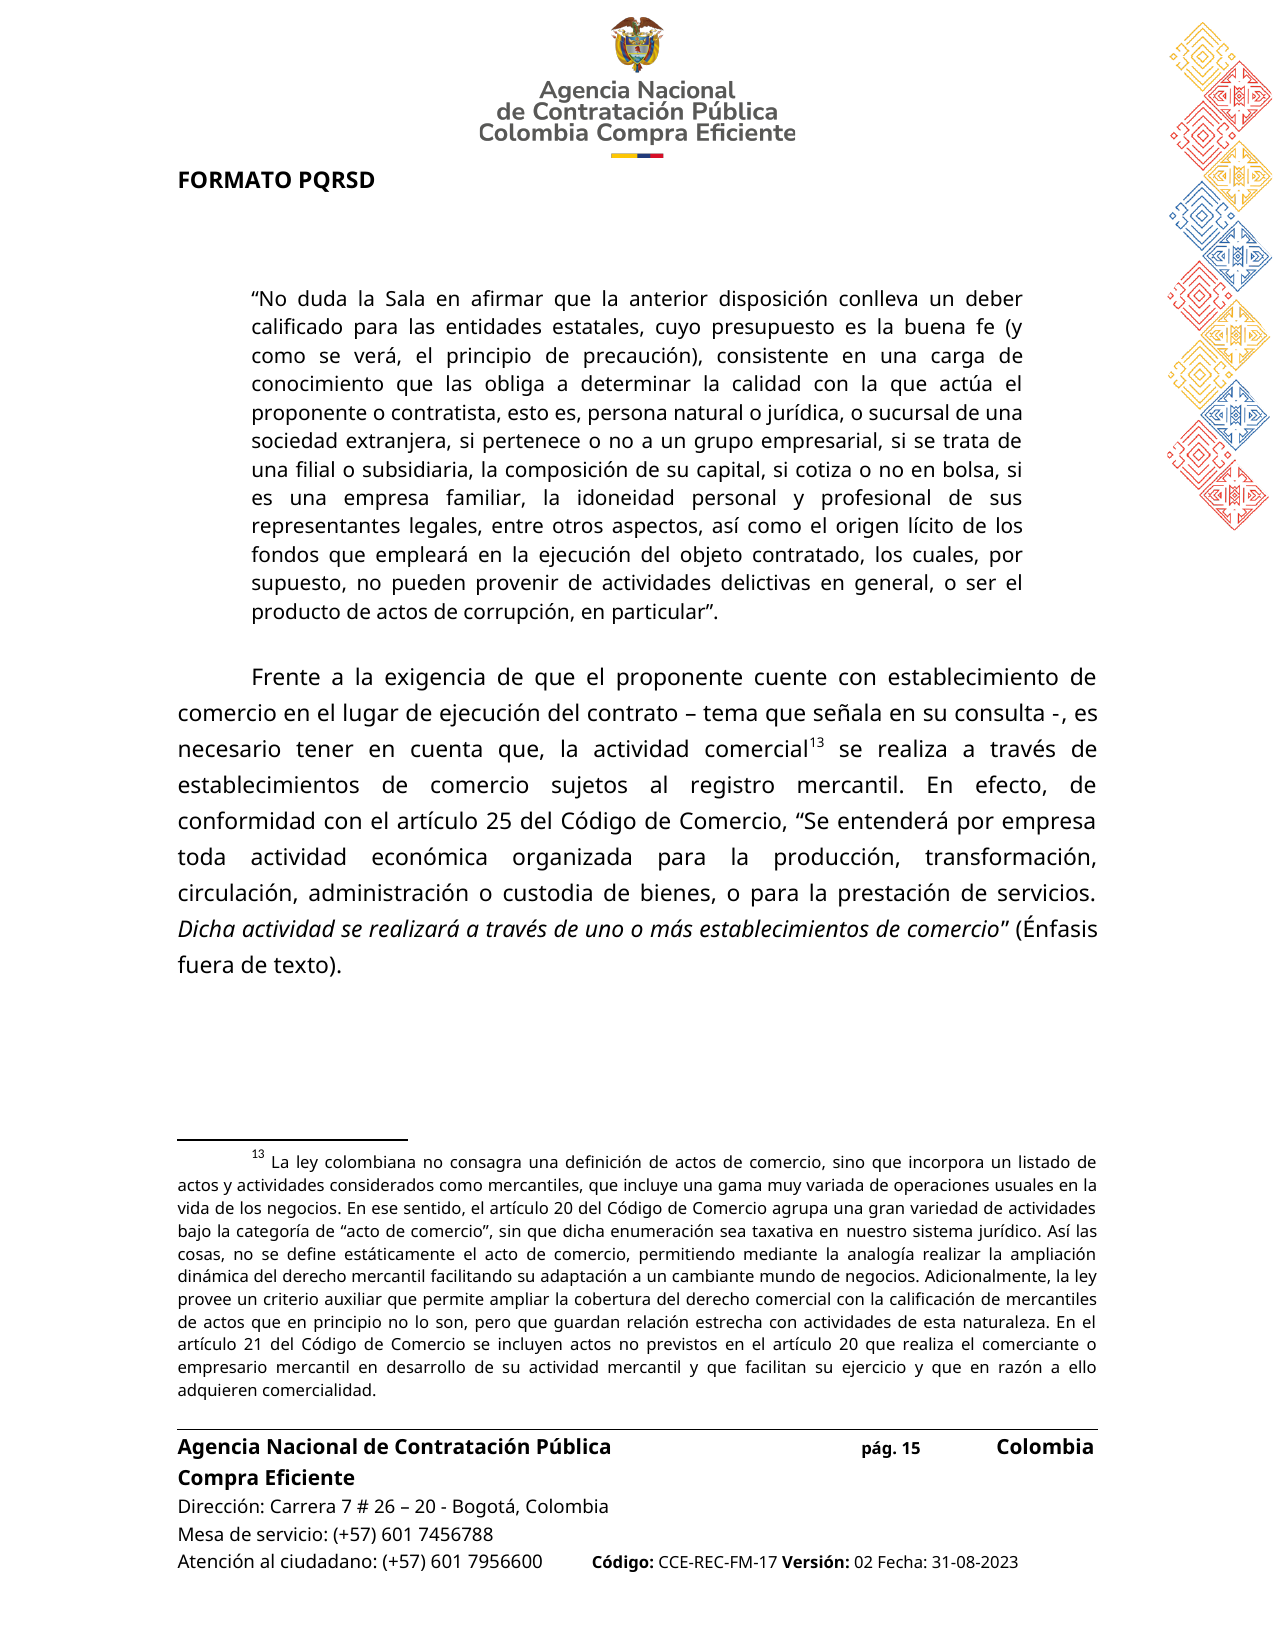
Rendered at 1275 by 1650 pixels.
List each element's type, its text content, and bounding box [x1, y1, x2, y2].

text Frente a la exigencia de que el proponente cuente con establecimiento de comercio en el lugar de ejecución del contrato – tema que señala en su consulta -, es necesario tener en cuenta que, la actividad comercial se realiza a través de establecimientos de comercio sujetos al registro mercantil. En efecto, de conformidad con el artículo 25 del Código de Comercio, “Se entenderá por empresa toda actividad económica organizada para la producción, transformación, circulación, administración o custodia de bienes, o para la prestación de servicios. Dicha actividad se realizará a través de uno o más establecimientos de comercio” (Énfasis fuera de texto). [177, 661, 1098, 980]
picture [1165, 22, 1272, 528]
text “No duda la Sala en afirmar que la anterior disposición conlleva un deber calificado para las entidades estatales, cuyo presupuesto es la buena fe (y como se verá, el principio de precaución), consistente en una carga de conocimiento que las obliga a determinar la calidad con la que actúa el proponente o contratista, esto es, persona natural o jurídica, o sucursal de una sociedad extranjera, si pertenece o no a un grupo empresarial, si se trata de una filial o subsidiaria, la composición de su capital, si cotiza o no en bolsa, si es una empresa familiar, la idoneidad personal y profesional de sus representantes legales, entre otros aspectos, así como el origen lícito de los fondos que empleará en la ejecución del objeto contratado, los cuales, por supuesto, no pueden provenir de actividades delictivas en general, o ser el producto de actos de corrupción, en particular”. [251, 284, 1024, 625]
picture [479, 17, 796, 158]
